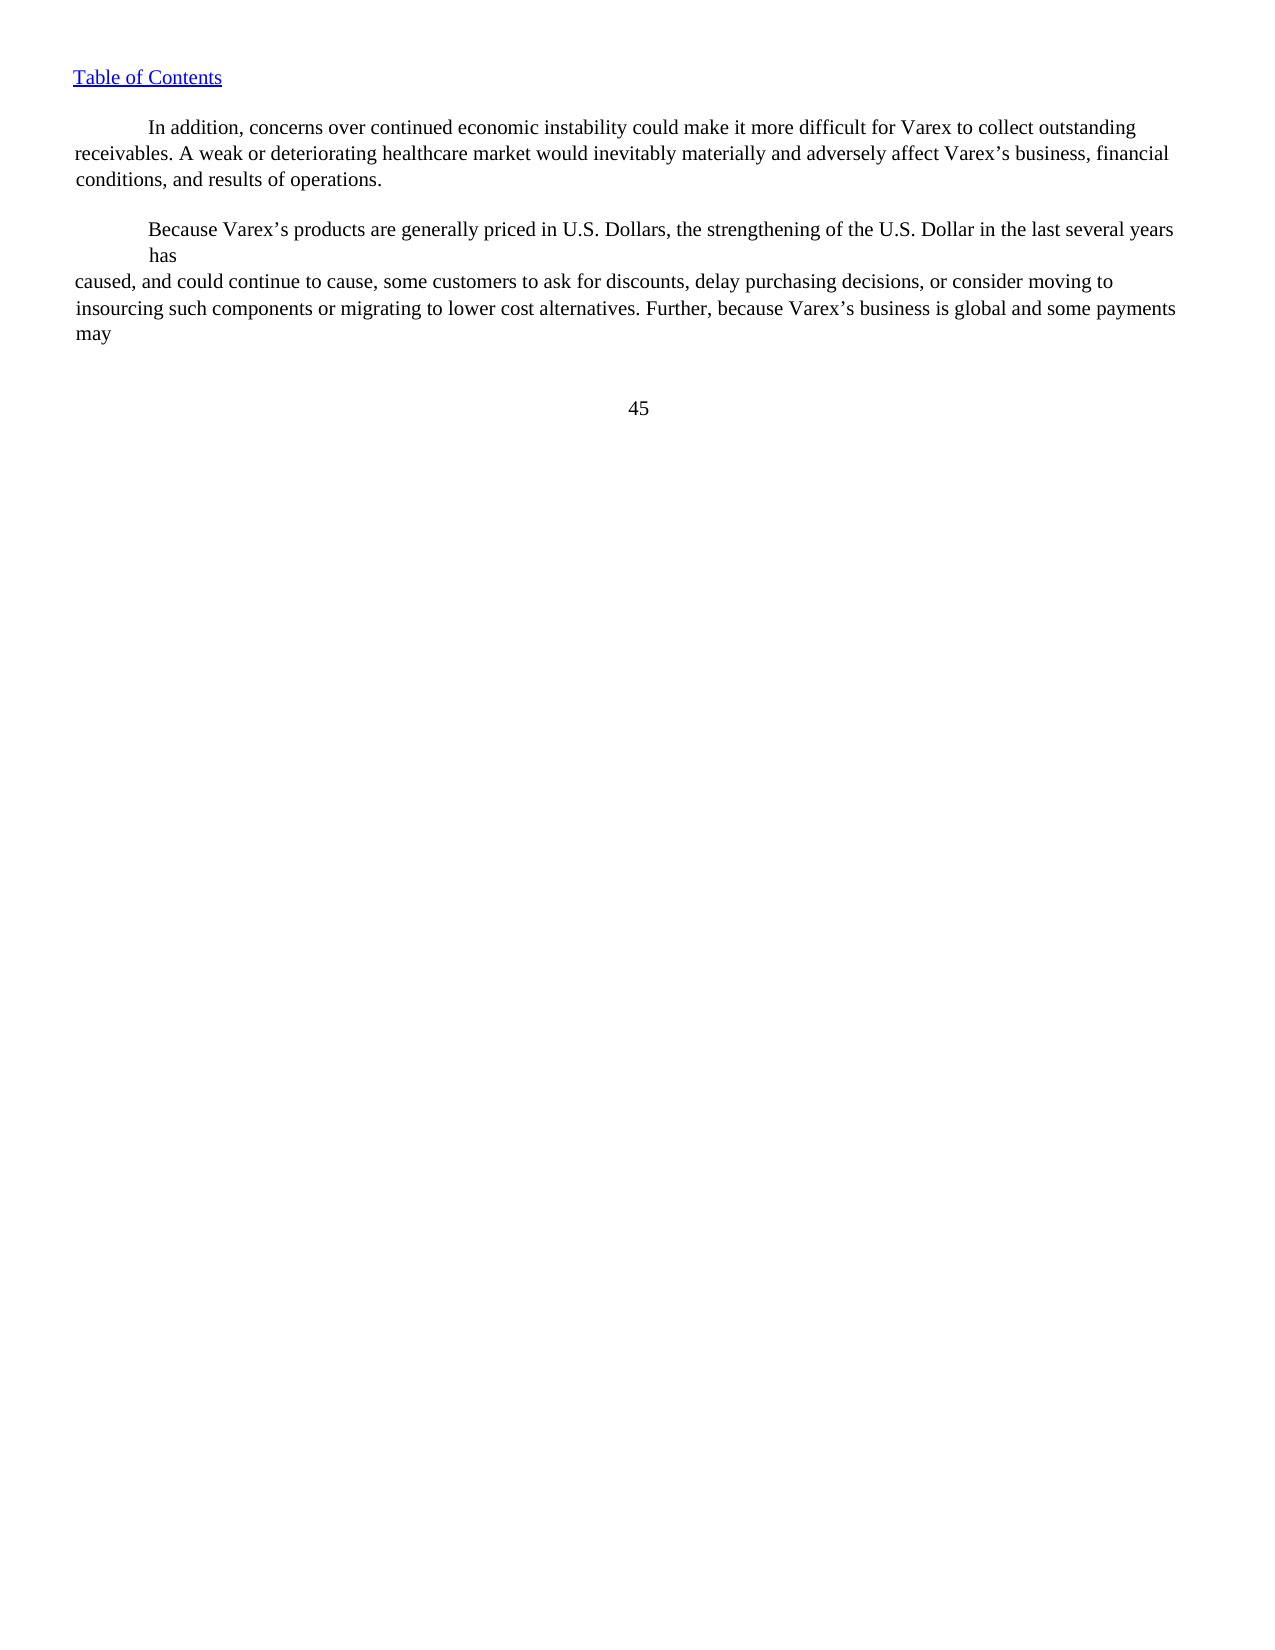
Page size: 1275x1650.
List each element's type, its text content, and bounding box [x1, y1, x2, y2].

text caused, and could continue to cause, some customers to ask for discounts, delay purchasing decisions, or consider moving to insourcing such components or migrating to lower cost alternatives. Further, because Varex’s business is global and some payments may [74, 269, 1202, 345]
text In addition, concerns over continued economic instability could make it more difficult for Varex to collect outstanding [148, 115, 1202, 139]
text 45 [92, 396, 1186, 420]
text Because Varex’s products are generally priced in U.S. Dollars, the strengthening of the U.S. Dollar in the last several years has [148, 217, 1202, 267]
text receivables. A weak or deteriorating healthcare market would inevitably materially and adversely affect Varex’s business, financial conditions, and results of operations. [74, 141, 1202, 191]
